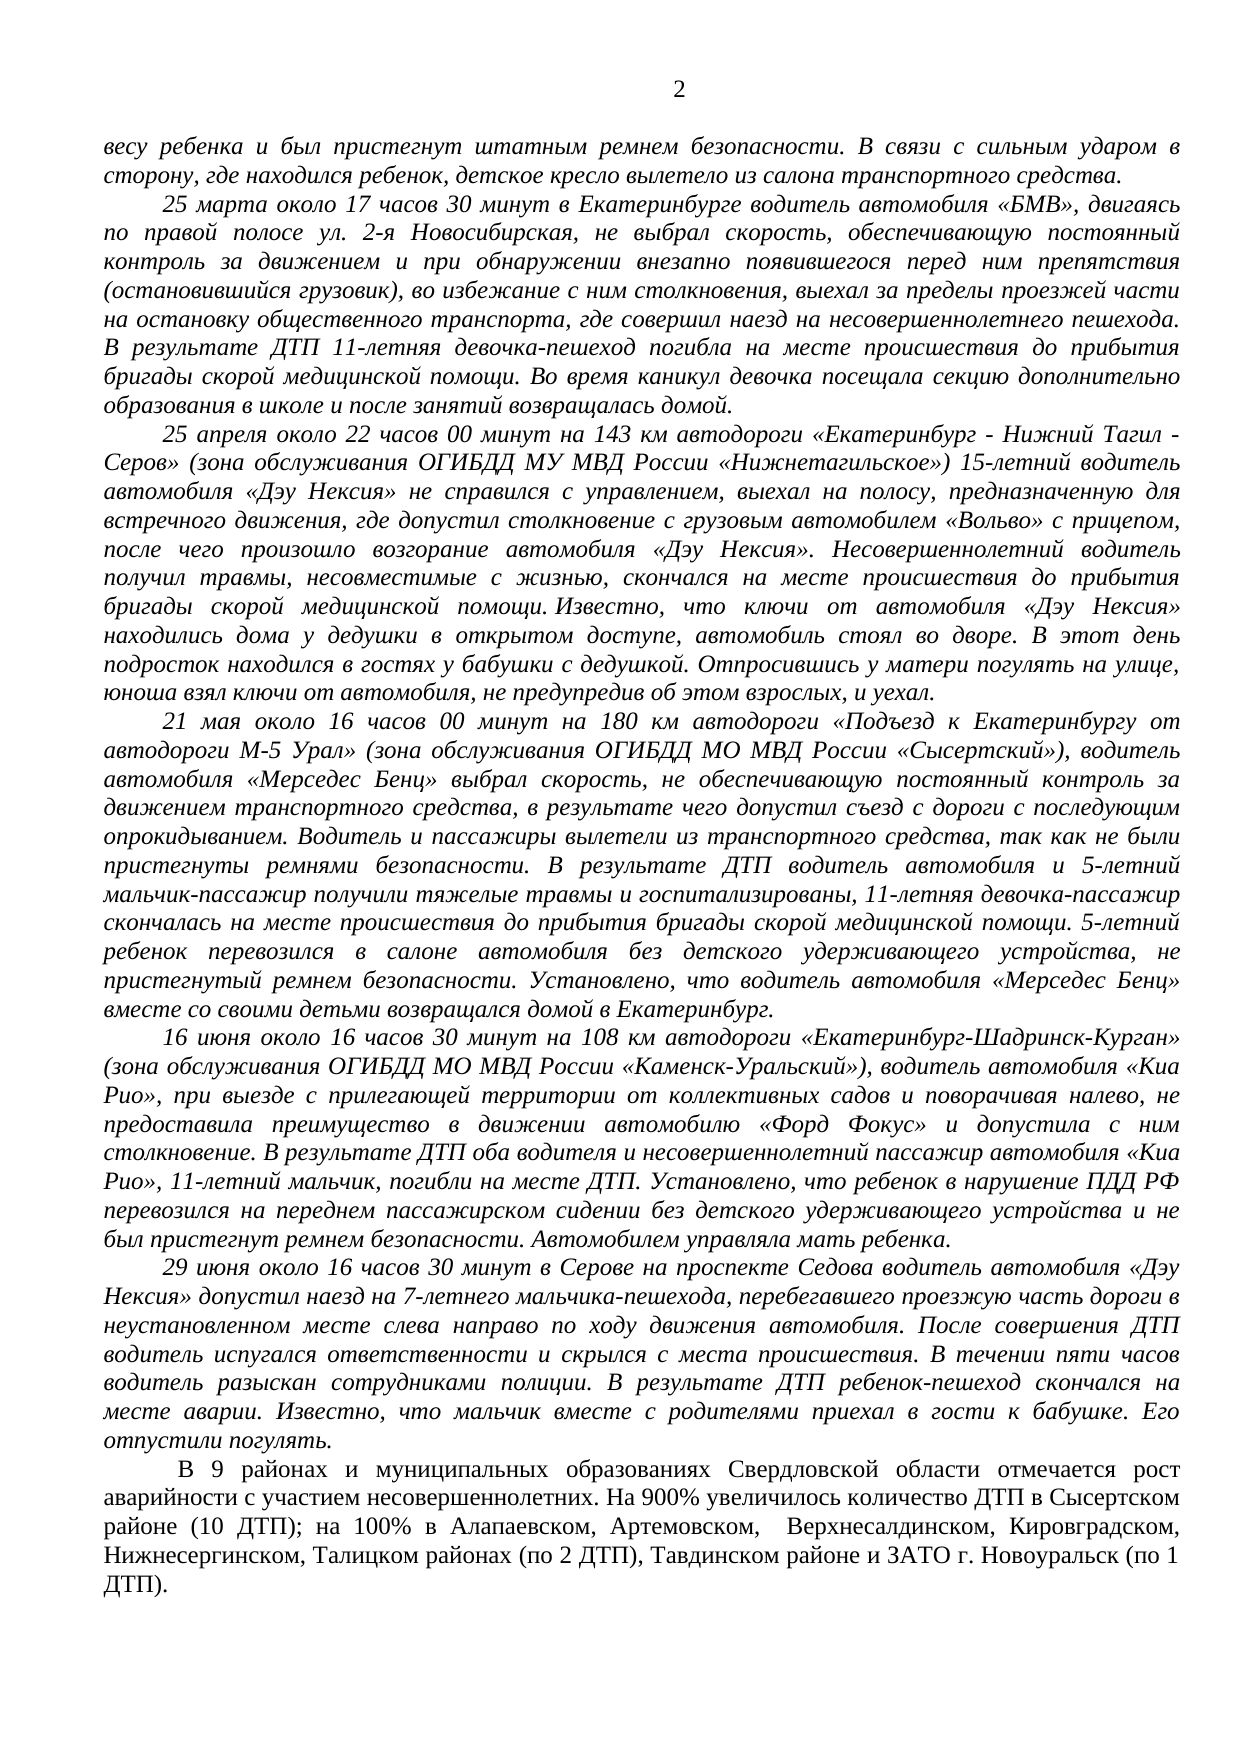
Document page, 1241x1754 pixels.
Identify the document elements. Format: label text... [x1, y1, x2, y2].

text 25 апреля около 22 часов 00 минут на 143 км автодороги «Екатеринбург - Нижний Тагил - Серов» (зона обслуживания ОГИБДД МУ МВД России «Нижнетагильское») 15-летний водитель автомобиля «Дэу Нексия» не справился с управлением, выехал на полосу, предназначенную для встречного движения, где допустил столкновение с грузовым автомобилем «Вольво» с прицепом, после чего произошло возгорание автомобиля «Дэу Нексия». Несовершеннолетний водитель получил травмы, несовместимые с жизнью, скончался на месте происшествия до прибытия бригады скорой медицинской помощи. Известно, что ключи от автомобиля «Дэу Нексия» находились дома у дедушки в открытом доступе, автомобиль стоял во дворе. В этот день подросток находился в гостях у бабушки с дедушкой. Отпросившись у матери погулять на улице, юноша взял ключи от автомобиля, не предупредив об этом взрослых, и уехал. [103, 419, 1181, 620]
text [103, 131, 1181, 189]
text 16 июня около 16 часов 30 минут на 108 км автодороги «Екатеринбург-Шадринск-Курган» (зона обслуживания ОГИБДД МО МВД России «Каменск-Уральский»), водитель автомобиля «Киа Рио», при выезде с прилегающей территории от коллективных садов и поворачивая налево, не предоставила преимущество в движении автомобилю «Форд Фокус» и допустила с ним столкновение. В результате ДТП оба водителя и несовершеннолетний пассажир автомобиля «Киа Рио», 11-летний мальчик, погибли на месте ДТП. Установлено, что ребенок в нарушение ПДД РФ перевозился на переднем пассажирском сидении без детского удерживающего устройства и не был пристегнут ремнем безопасности. Автомобилем управляла мать ребенка. [103, 1022, 1181, 1252]
text 21 мая около 16 часов 00 минут на 180 км автодороги «Подъезд к Екатеринбургу от автодороги М-5 Урал» (зона обслуживания ОГИБДД МО МВД России «Сысертский»), водитель автомобиля «Мерседес Бенц» выбрал скорость, не обеспечивающую постоянный контроль за движением транспортного средства, в результате чего допустил съезд с дороги с последующим опрокидыванием. Водитель и пассажиры вылетели из транспортного средства, так как не были пристегнуты ремнями безопасности. В результате ДТП водитель автомобиля и 5-летний мальчик-пассажир получили тяжелые травмы и госпитализированы, 11-летняя девочка-пассажир скончалась на месте происшествия до прибытия бригады скорой медицинской помощи. 5-летний ребенок перевозился в салоне автомобиля без детского удерживающего устройства, не пристегнутый ремнем безопасности. Установлено, что водитель автомобиля «Мерседес Бенц» вместе со своими детьми возвращался домой в Екатеринбург. [103, 706, 1181, 1022]
text 29 июня около 16 часов 30 минут в Серове на проспекте Седова водитель автомобиля «Дэу Нексия» допустил наезд на 7-летнего мальчика-пешехода, перебегавшего проезжую часть дороги в неустановленном месте слева направо по ходу движения автомобиля. После совершения ДТП водитель испугался ответственности и скрылся с места происшествия. В течении пяти часов водитель разыскан сотрудниками полиции. В результате ДТП ребенок-пешеход скончался на месте аварии. Известно, что мальчик вместе с родителями приехал в гости к бабушке. Его отпустили погулять. [103, 1252, 1181, 1454]
text В 9 районах и муниципальных образованиях Свердловской области отмечается рост аварийности с участием несовершеннолетних. На 900% увеличилось количество ДТП в Сысертском районе (10 ДТП); на 100% в Алапаевском, Артемовском, Верхнесалдинском, Кировградском, Нижнесергинском, Талицком районах (по 2 ДТП), Тавдинском районе и ЗАТО г. Новоуральск (по 1 ДТП). [103, 1454, 1181, 1597]
text 25 марта около 17 часов 30 минут в Екатеринбурге водитель автомобиля «БМВ», двигаясь по правой полосе ул. 2-я Новосибирская, не выбрал скорость, обеспечивающую постоянный контроль за движением и при обнаружении внезапно появившегося перед ним препятствия (остановившийся грузовик), во избежание с ним столкновения, выехал за пределы проезжей части на остановку общественного транспорта, где совершил наезд на несовершеннолетнего пешехода. В результате ДТП 11-летняя девочка-пешеход погибла на месте происшествия до прибытия бригады скорой медицинской помощи. Во время каникул девочка посещала секцию дополнительно образования в школе и после занятий возвращалась домой. [103, 189, 1181, 419]
